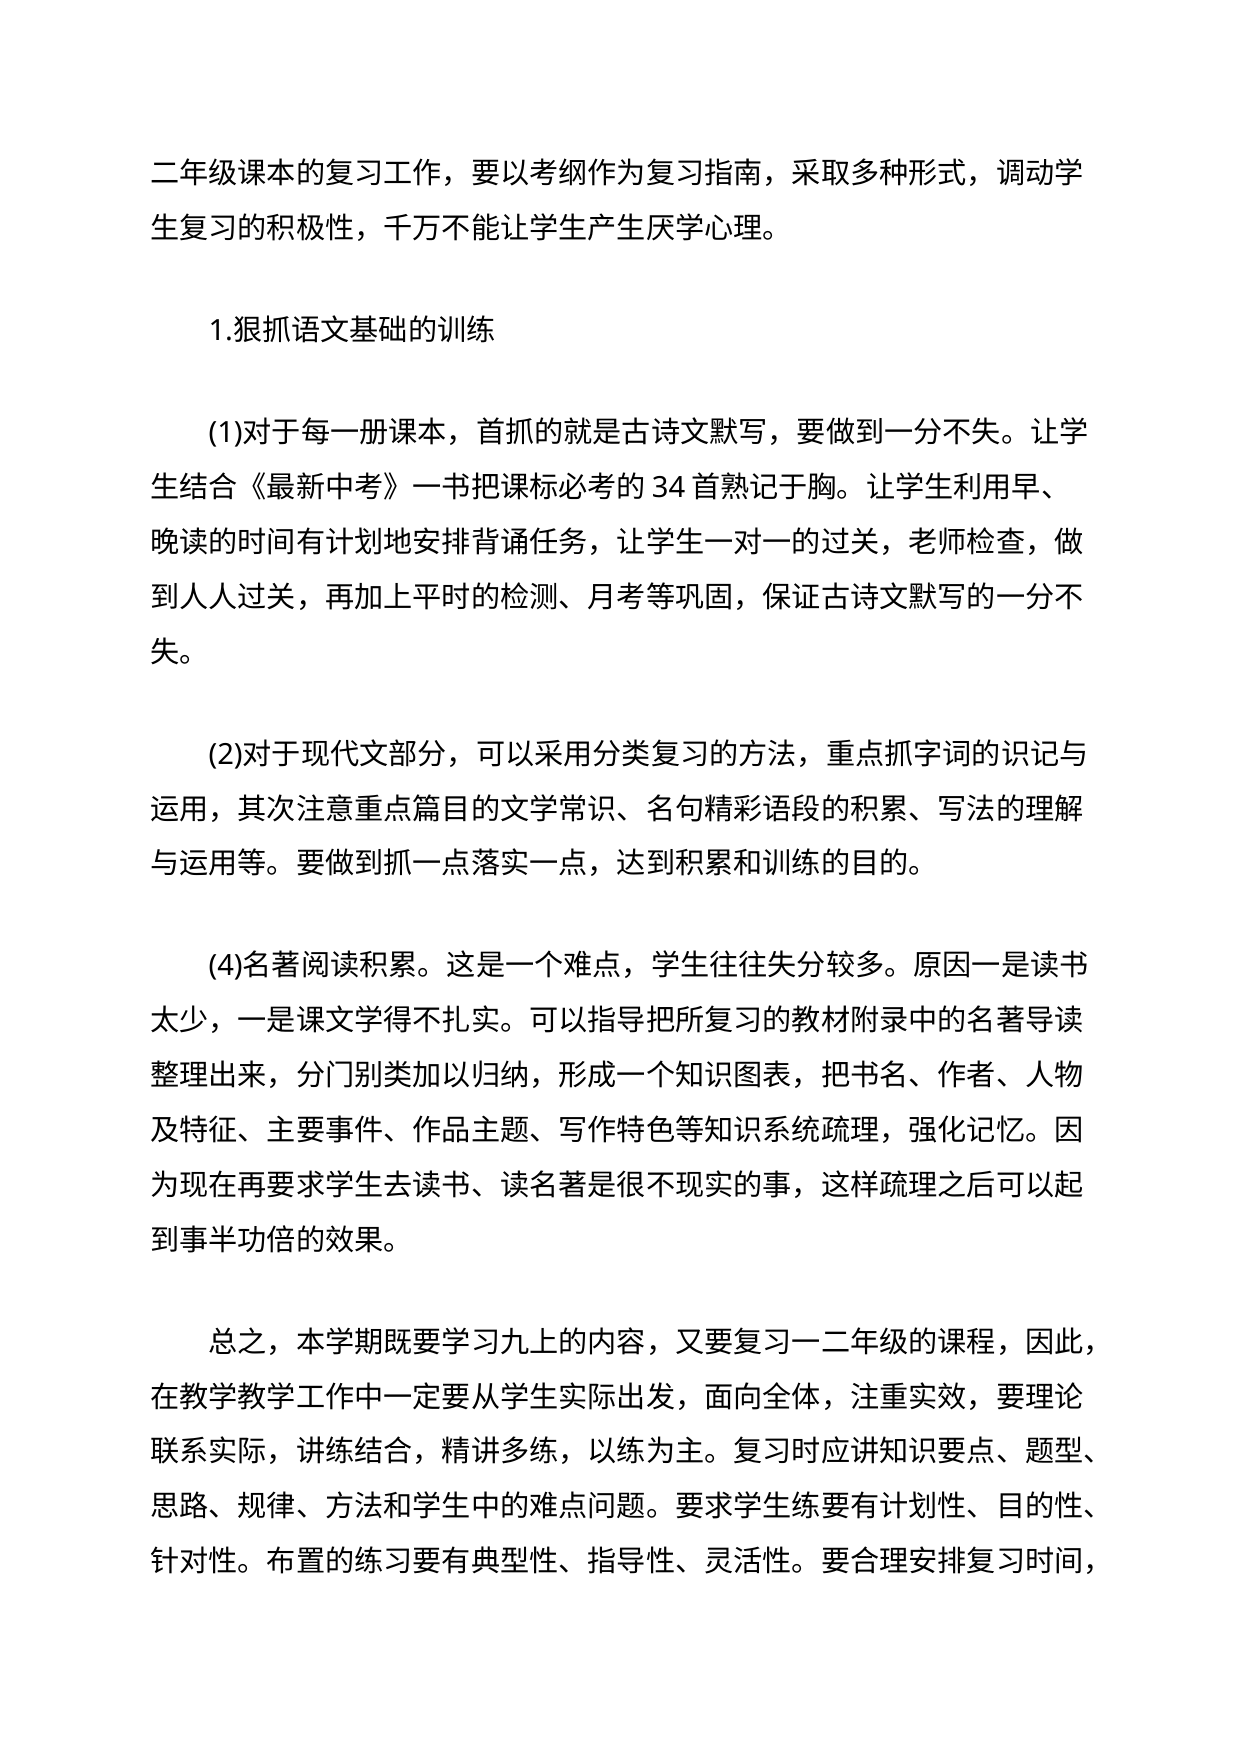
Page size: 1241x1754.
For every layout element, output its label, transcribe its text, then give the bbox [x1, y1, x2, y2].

text 1.狠抓语文基础的训练 [150, 307, 1090, 349]
text (1)对于每一册课本，首抓的就是古诗文默写，要做到一分不失。让学生结合《最新中考》一书把课标必考的34首熟记于胸。让学生利用早、晚读的时间有计划地安排背诵任务，让学生一对一的过关，老师检查，做到人人过关，再加上平时的检测、月考等巩固，保证古诗文默写的一分不失。 [150, 409, 1090, 671]
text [150, 150, 1090, 247]
text (2)对于现代文部分，可以采用分类复习的方法，重点抓字词的识记与运用，其次注意重点篇目的文学常识、名句精彩语段的积累、写法的理解与运用等。要做到抓一点落实一点，达到积累和训练的目的。 [150, 730, 1090, 882]
text (4)名著阅读积累。这是一个难点，学生往往失分较多。原因一是读书太少，一是课文学得不扎实。可以指导把所复习的教材附录中的名著导读整理出来，分门别类加以归纳，形成一个知识图表，把书名、作者、人物及特征、主要事件、作品主题、写作特色等知识系统疏理，强化记忆。因为现在再要求学生去读书、读名著是很不现实的事，这样疏理之后可以起到事半功倍的效果。 [150, 942, 1090, 1259]
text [150, 1318, 1090, 1580]
